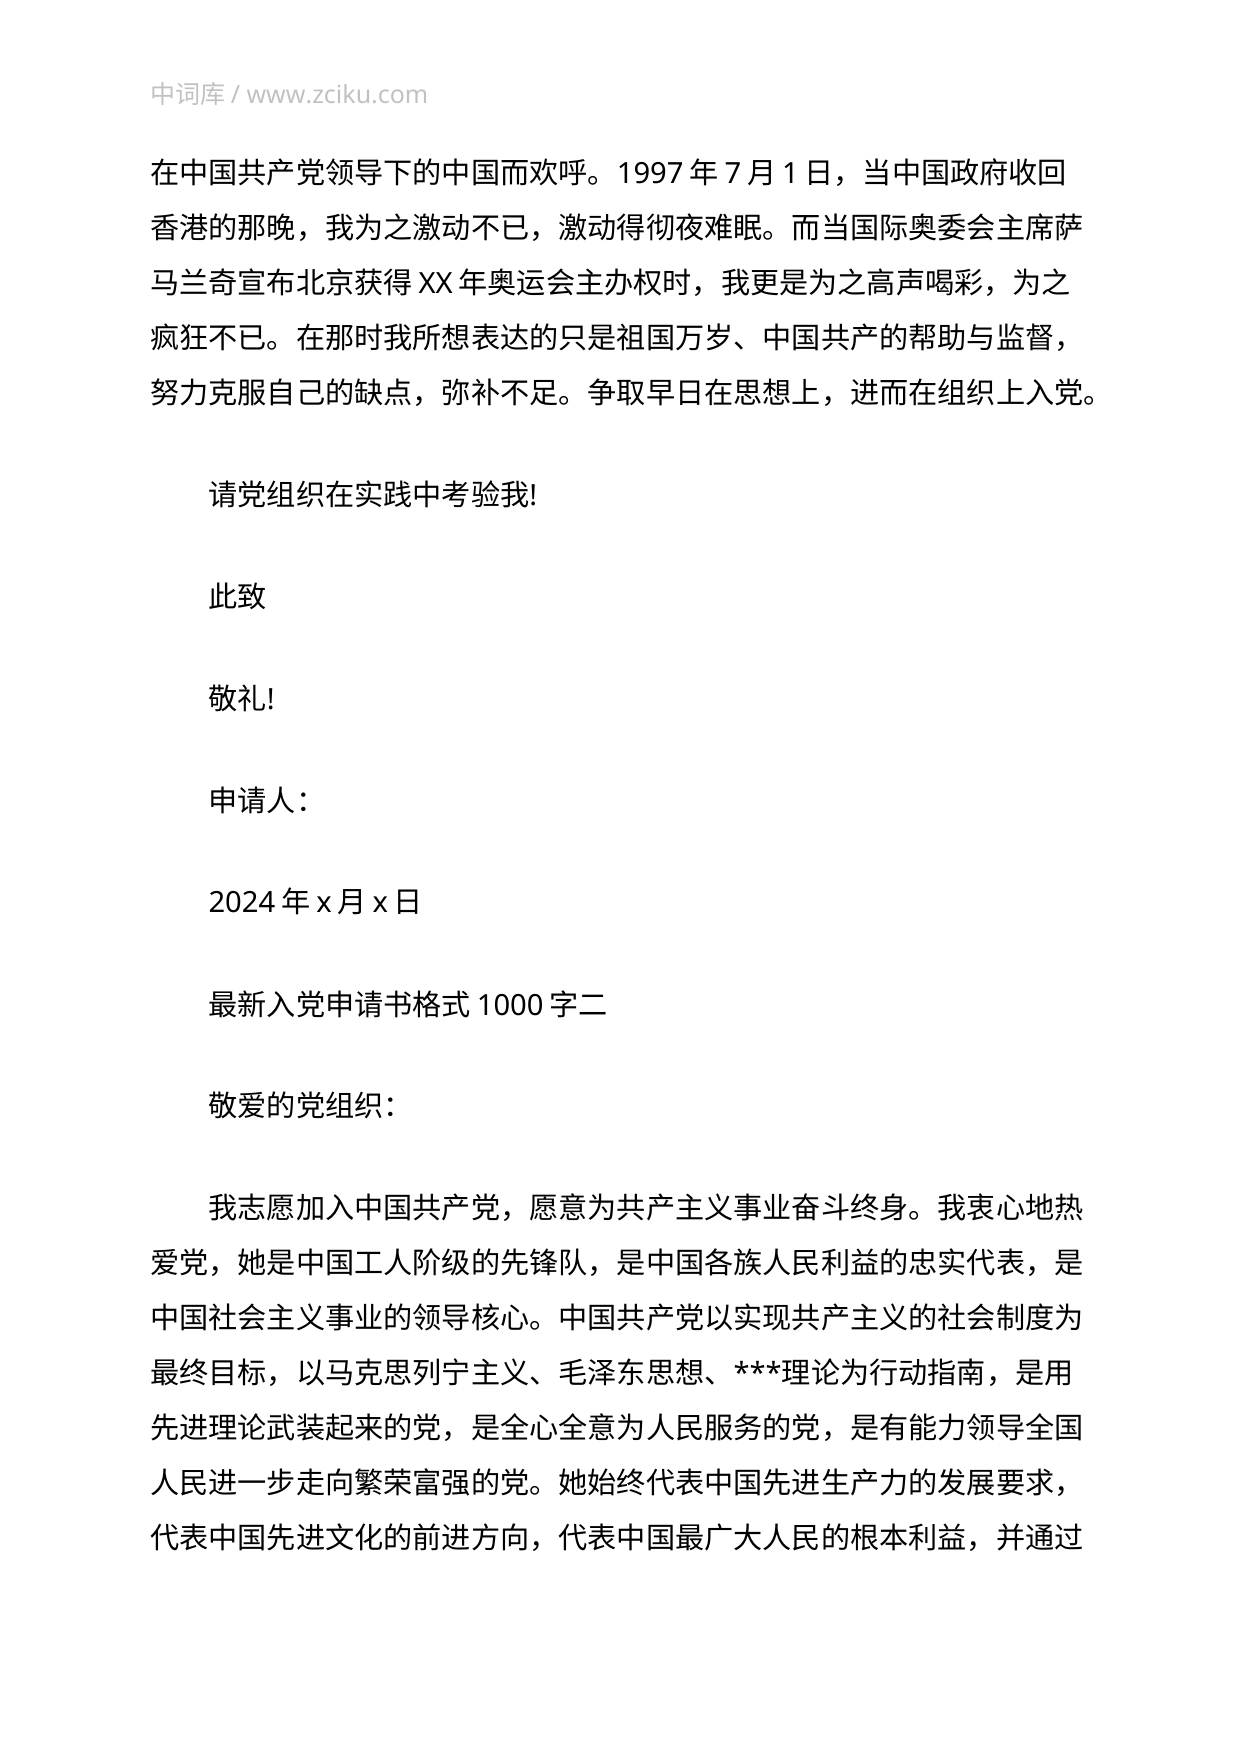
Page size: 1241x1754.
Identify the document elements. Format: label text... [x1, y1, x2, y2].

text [150, 1185, 1090, 1557]
text 敬礼! [150, 675, 1090, 718]
text 申请人： [150, 777, 1090, 819]
text 最新入党申请书格式1000字二 [150, 981, 1090, 1023]
text 2024年x月x日 [150, 879, 1090, 921]
text 敬爱的党组织： [150, 1083, 1090, 1125]
text 此致 [150, 573, 1090, 616]
text 请党组织在实践中考验我! [150, 472, 1090, 514]
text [150, 150, 1090, 412]
